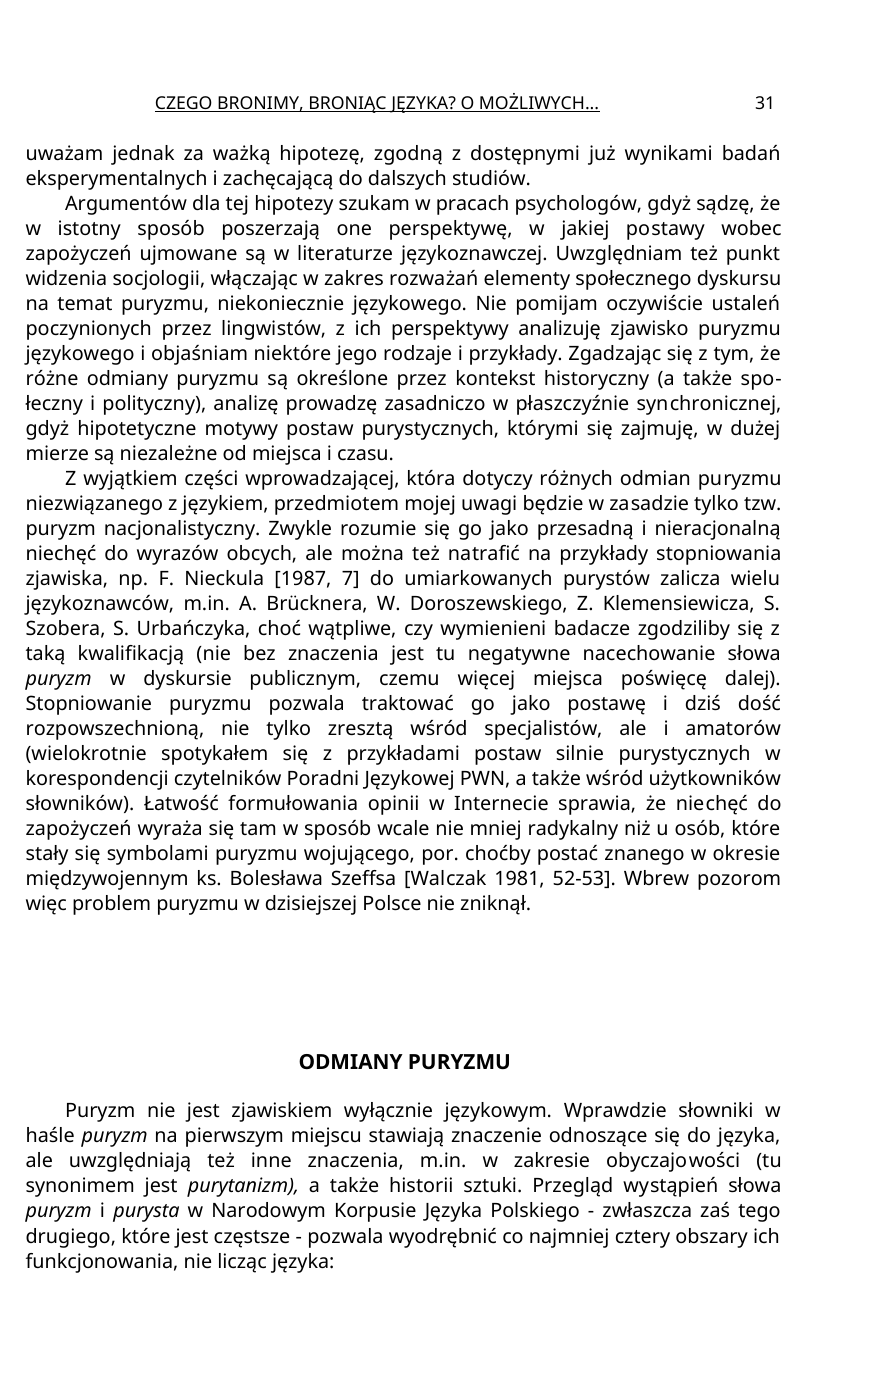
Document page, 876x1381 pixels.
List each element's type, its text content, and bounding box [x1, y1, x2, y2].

text uważam jednak za ważką hipotezę, zgodną z dostępnymi już wynikami badań eksperymentalnych i zachęcającą do dalszych studiów. [25, 141, 781, 191]
text Argumentów dla tej hipotezy szukam w pracach psychologów, gdyż sądzę, że w istotny sposób poszerzają one perspektywę, w jakiej postawy wobec zapożyczeń ujmowane są w literaturze językoznawczej. Uwzględniam też punkt widzenia socjologii, włączając w zakres rozważań elementy społecznego dyskursu na temat puryzmu, niekoniecznie językowego. Nie pomijam oczywiście ustaleń poczynionych przez lingwistów, z ich perspektywy analizuję zjawisko puryzmu językowego i objaśniam niektóre jego rodzaje i przykłady. Zgadzając się z tym, że różne odmiany puryzmu są określone przez kontekst historyczny (a także społeczny i polityczny), analizę prowadzę zasadniczo w płaszczyźnie synchronicznej, gdyż hipotetyczne motywy postaw purystycznych, którymi się zajmuję, w dużej mierze są niezależne od miejsca i czasu. [25, 191, 781, 466]
text Puryzm nie jest zjawiskiem wyłącznie językowym. Wprawdzie słowniki w haśle puryzm na pierwszym miejscu stawiają znaczenie odnoszące się do języka, ale uwzględniają też inne znaczenia, m.in. w zakresie obyczajowości (tu synonimem jest purytanizm), a także historii sztuki. Przegląd wystąpień słowa puryzm i purysta w Narodowym Korpusie Języka Polskiego - zwłaszcza zaś tego drugiego, które jest częstsze - pozwala wyodrębnić co najmniej cztery obszary ich funkcjonowania, nie licząc języka: [25, 1097, 781, 1273]
text CZEGO BRONIMY, BRONIĄC JĘZYKA? O MOŻLIWYCH... [154, 95, 599, 111]
text Z wyjątkiem części wprowadzającej, która dotyczy różnych odmian puryzmu niezwiązanego z językiem, przedmiotem mojej uwagi będzie w zasadzie tylko tzw. puryzm nacjonalistyczny. Zwykle rozumie się go jako przesadną i nieracjonalną niechęć do wyrazów obcych, ale można też natrafić na przykłady stopniowania zjawiska, np. F. Nieckula [1987, 7] do umiarkowanych purystów zalicza wielu językoznawców, m.in. A. Brücknera, W. Doroszewskiego, Z. Klemensiewicza, S. Szobera, S. Urbańczyka, choć wątpliwe, czy wymienieni badacze zgodziliby się z taką kwalifikacją (nie bez znaczenia jest tu negatywne nacechowanie słowa puryzm w dyskursie publicznym, czemu więcej miejsca poświęcę dalej). Stopniowanie puryzmu pozwala traktować go jako postawę i dziś dość rozpowszechnioną, nie tylko zresztą wśród specjalistów, ale i amatorów (wielokrotnie spotykałem się z przykładami postaw silnie purystycznych w korespondencji czytelników Poradni Językowej PWN, a także wśród użytkowników słowników). Łatwość formułowania opinii w Internecie sprawia, że niechęć do zapożyczeń wyraża się tam w sposób wcale nie mniej radykalny niż u osób, które stały się symbolami puryzmu wojującego, por. choćby postać znanego w okresie międzywojennym ks. Bolesława Szeffsa [Walczak 1981, 52-53]. Wbrew pozorom więc problem puryzmu w dzisiejszej Polsce nie zniknął. [25, 466, 781, 916]
text ODMIANY PURYZMU [27, 1053, 781, 1074]
text 31 [755, 96, 775, 113]
